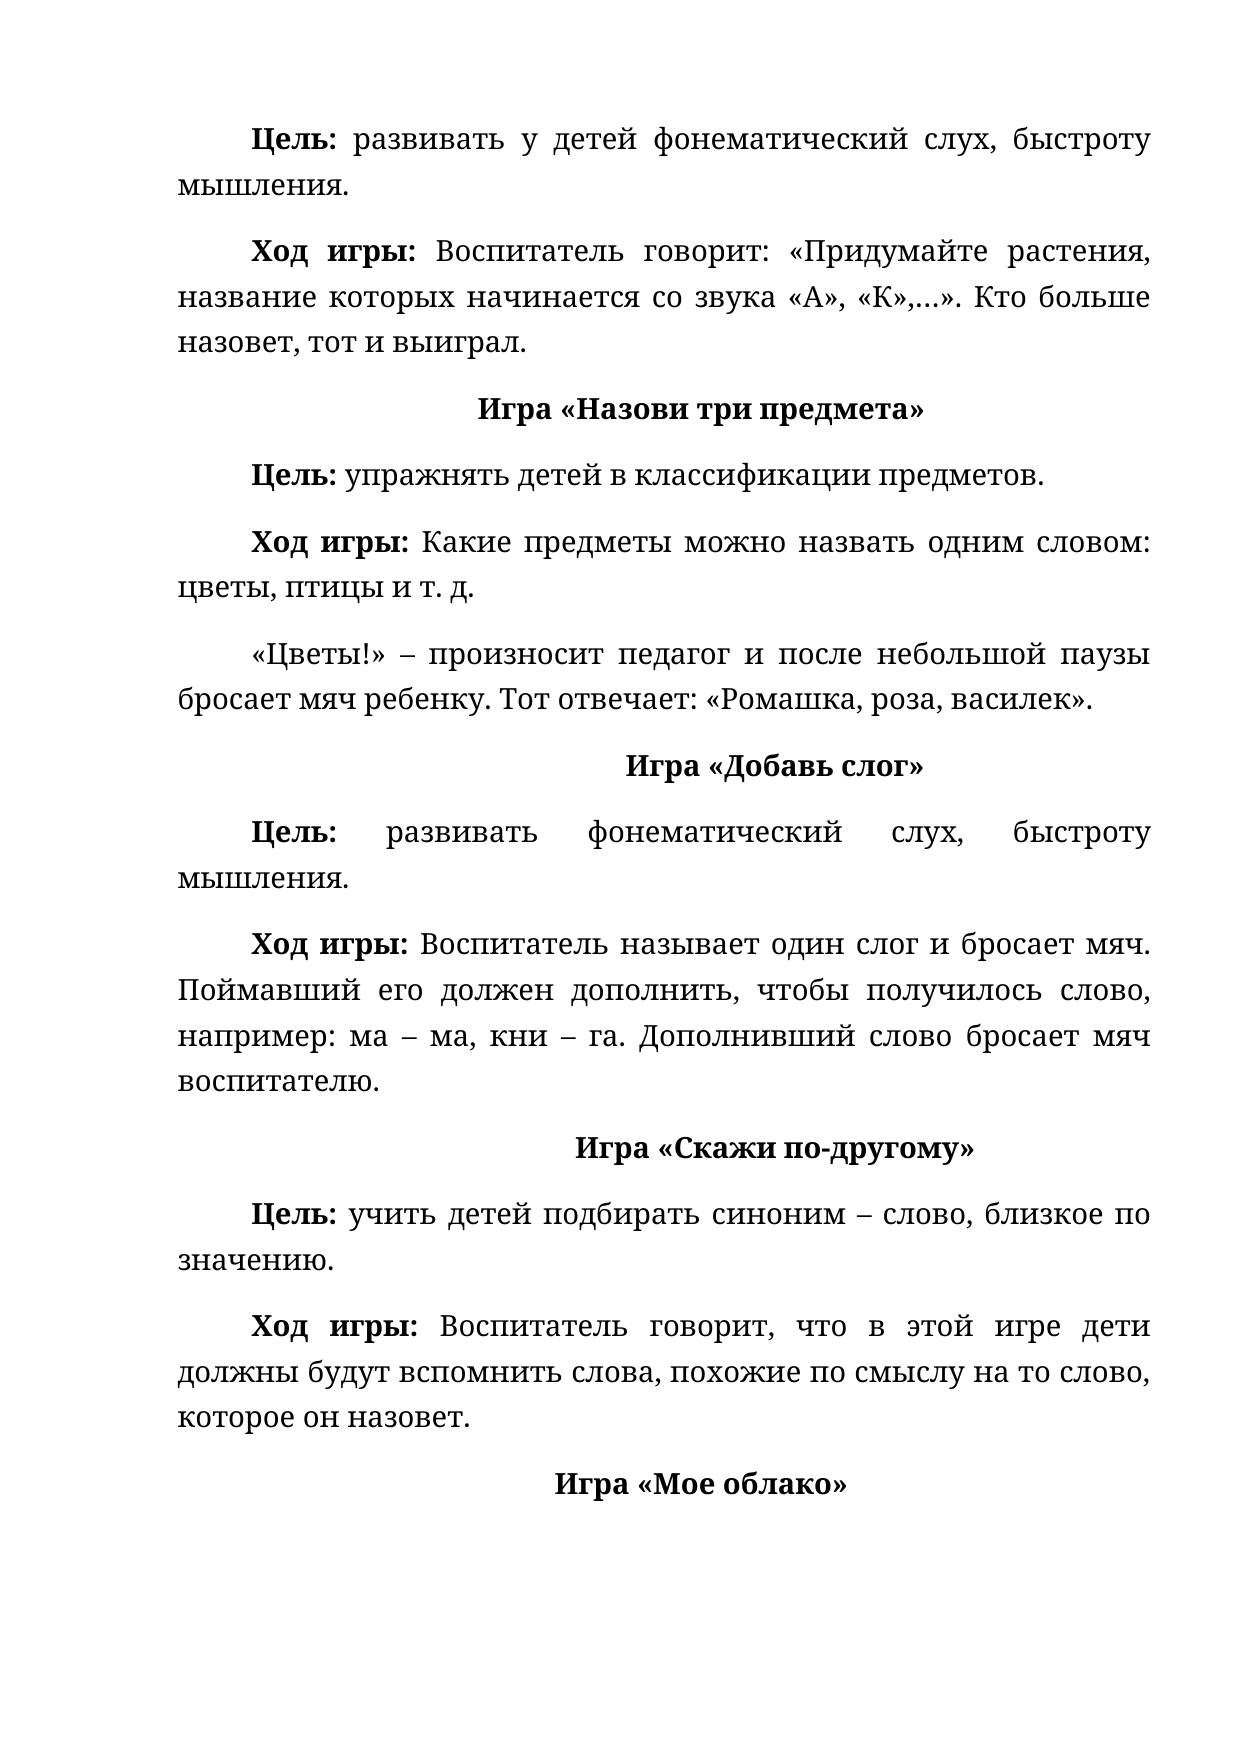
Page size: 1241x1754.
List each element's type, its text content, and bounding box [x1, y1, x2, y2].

text Ход игры: Воспитатель называет один слог и бросает мяч. Поймавший его должен дополнить, чтобы получилось слово, например: ма – ма, кни – га. Дополнивший слово бросает мяч воспитателю. [177, 923, 1152, 1100]
text Цель: учить детей подбирать синоним – слово, близкое по значению. [177, 1193, 1152, 1279]
text Игра «Скажи по-другому» [177, 1127, 1152, 1167]
text Игра «Мое облако» [177, 1463, 1152, 1503]
text Цель: развивать фонематический слух, быстроту мышления. [177, 811, 1152, 897]
text Ход игры: Какие предметы можно назвать одним словом: цветы, птицы и т. д. [177, 521, 1152, 606]
text Игра «Добавь слог» [177, 745, 1152, 785]
text Ход игры: Воспитатель говорит, что в этой игре дети должны будут вспомнить слова, похожие по смыслу на то слово, которое он назовет. [177, 1305, 1152, 1436]
text Игра «Назови три предмета» [177, 388, 1152, 428]
text «Цветы!» – произносит педагог и после небольшой паузы бросает мяч ребенку. Тот отвечает: «Ромашка, роза, василек». [177, 633, 1152, 718]
text Цель: упражнять детей в классификации предметов. [177, 454, 1152, 494]
text Цель: развивать у детей фонематический слух, быстроту мышления. [177, 118, 1152, 203]
text Ход игры: Воспитатель говорит: «Придумайте растения, название которых начинается со звука «А», «К»,…». Кто больше назовет, тот и выиграл. [177, 230, 1152, 361]
